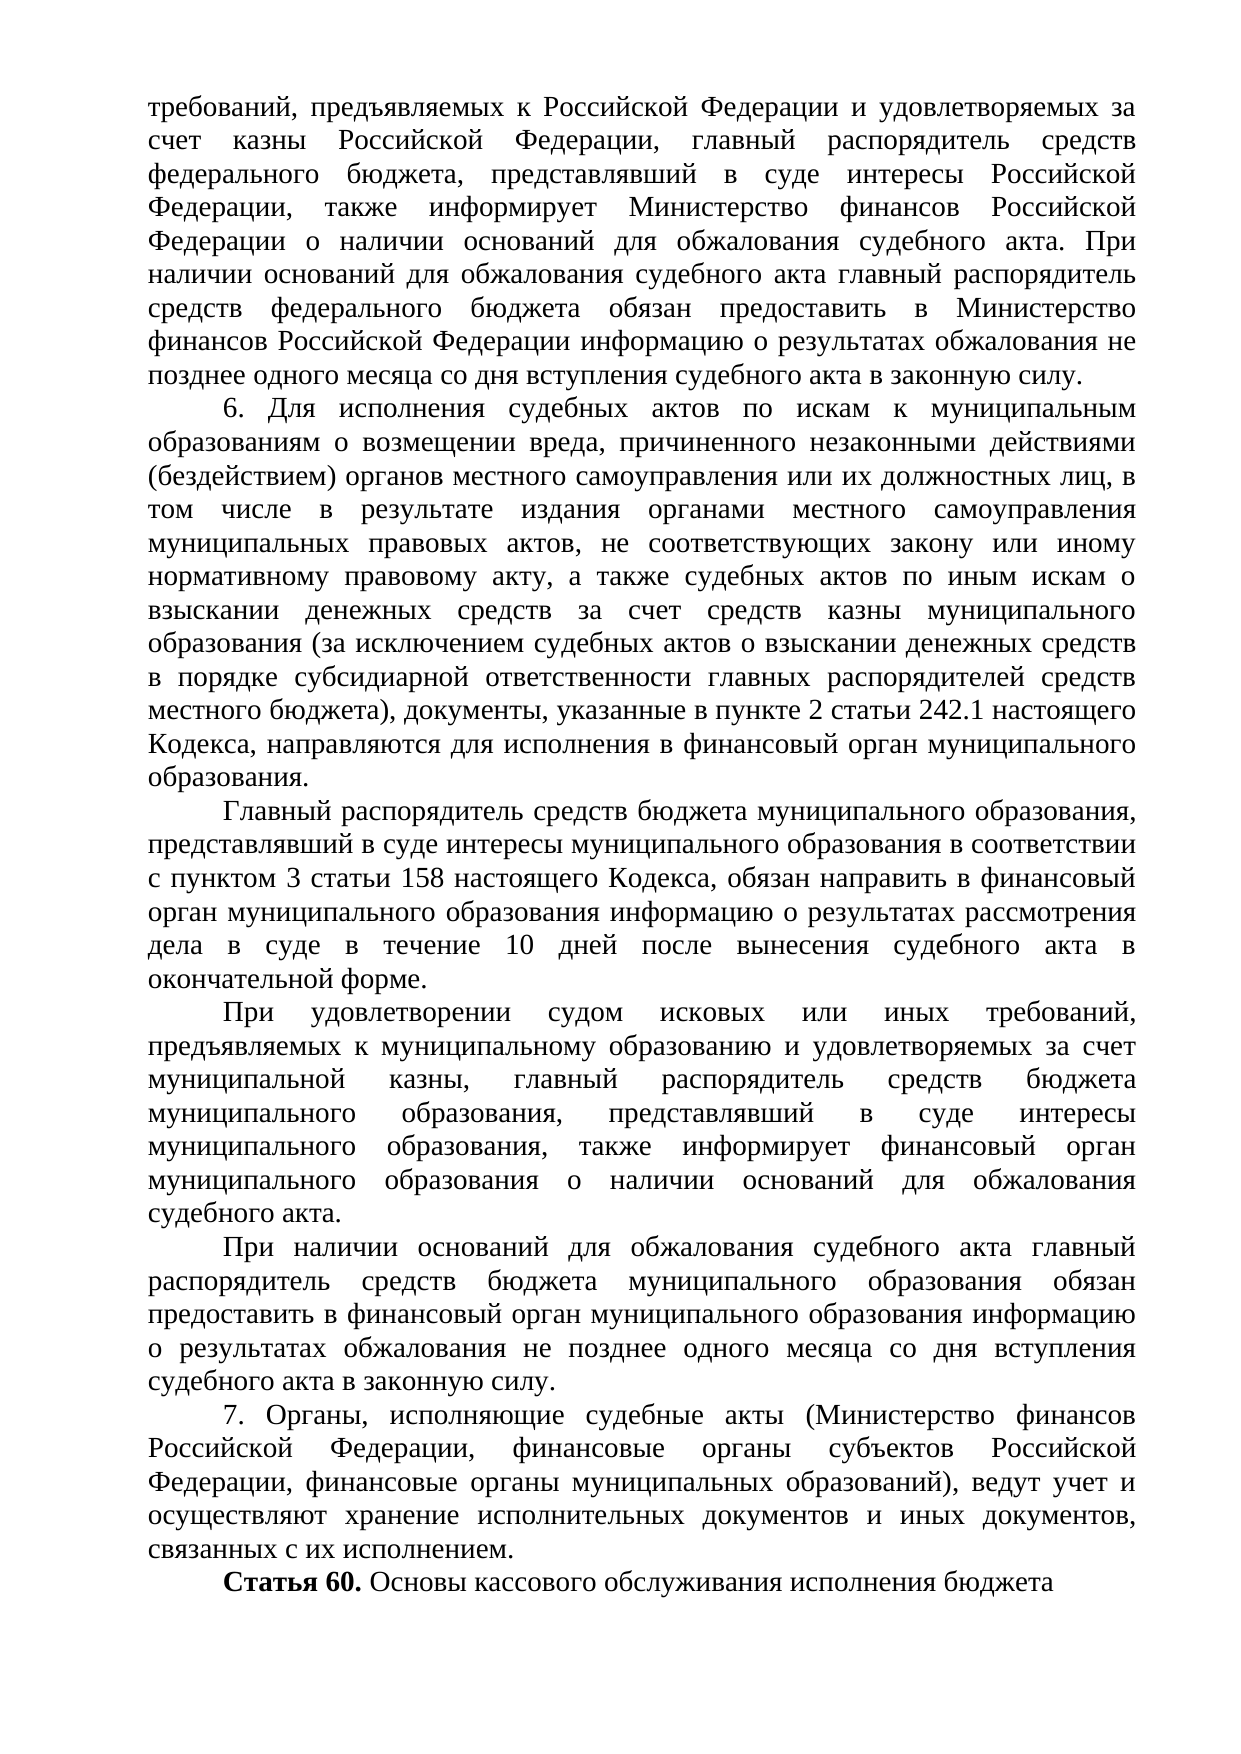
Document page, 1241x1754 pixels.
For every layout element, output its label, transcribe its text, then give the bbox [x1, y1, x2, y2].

text 7. Органы, исполняющие судебные акты (Министерство финансов Российской Федерации, финансовые органы субъектов Российской Федерации, финансовые органы муниципальных образований), ведут учет и осуществляют хранение исполнительных документов и иных документов, связанных с их исполнением. [148, 1397, 1137, 1564]
text При наличии оснований для обжалования судебного акта главный распорядитель средств бюджета муниципального образования обязан предоставить в финансовый орган муниципального образования информацию о результатах обжалования не позднее одного месяца со дня вступления судебного акта в законную силу. [148, 1229, 1137, 1397]
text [148, 89, 1137, 391]
text 6. Для исполнения судебных актов по искам к муниципальным образованиям о возмещении вреда, причиненного незаконными действиями (бездействием) органов местного самоуправления или их должностных лиц, в том числе в результате издания органами местного самоуправления муниципальных правовых актов, не соответствующих закону или иному нормативному правовому акту, а также судебных актов по иным искам о взыскании денежных средств за счет средств казны муниципального образования (за исключением судебных актов о взыскании денежных средств в порядке субсидиарной ответственности главных распорядителей средств местного бюджета), документы, указанные в пункте 2 статьи 242.1 настоящего Кодекса, направляются для исполнения в финансовый орган муниципального образования. [148, 391, 1137, 793]
text Статья 60. Основы кассового обслуживания исполнения бюджета [148, 1564, 1137, 1598]
text Главный распорядитель средств бюджета муниципального образования, представлявший в суде интересы муниципального образования в соответствии с пунктом 3 статьи 158 настоящего Кодекса, обязан направить в финансовый орган муниципального образования информацию о результатах рассмотрения дела в суде в течение 10 дней после вынесения судебного акта в окончательной форме. [148, 793, 1137, 994]
text При удовлетворении судом исковых или иных требований, предъявляемых к муниципальному образованию и удовлетворяемых за счет муниципальной казны, главный распорядитель средств бюджета муниципального образования, представлявший в суде интересы муниципального образования, также информирует финансовый орган муниципального образования о наличии оснований для обжалования судебного акта. [148, 994, 1137, 1229]
